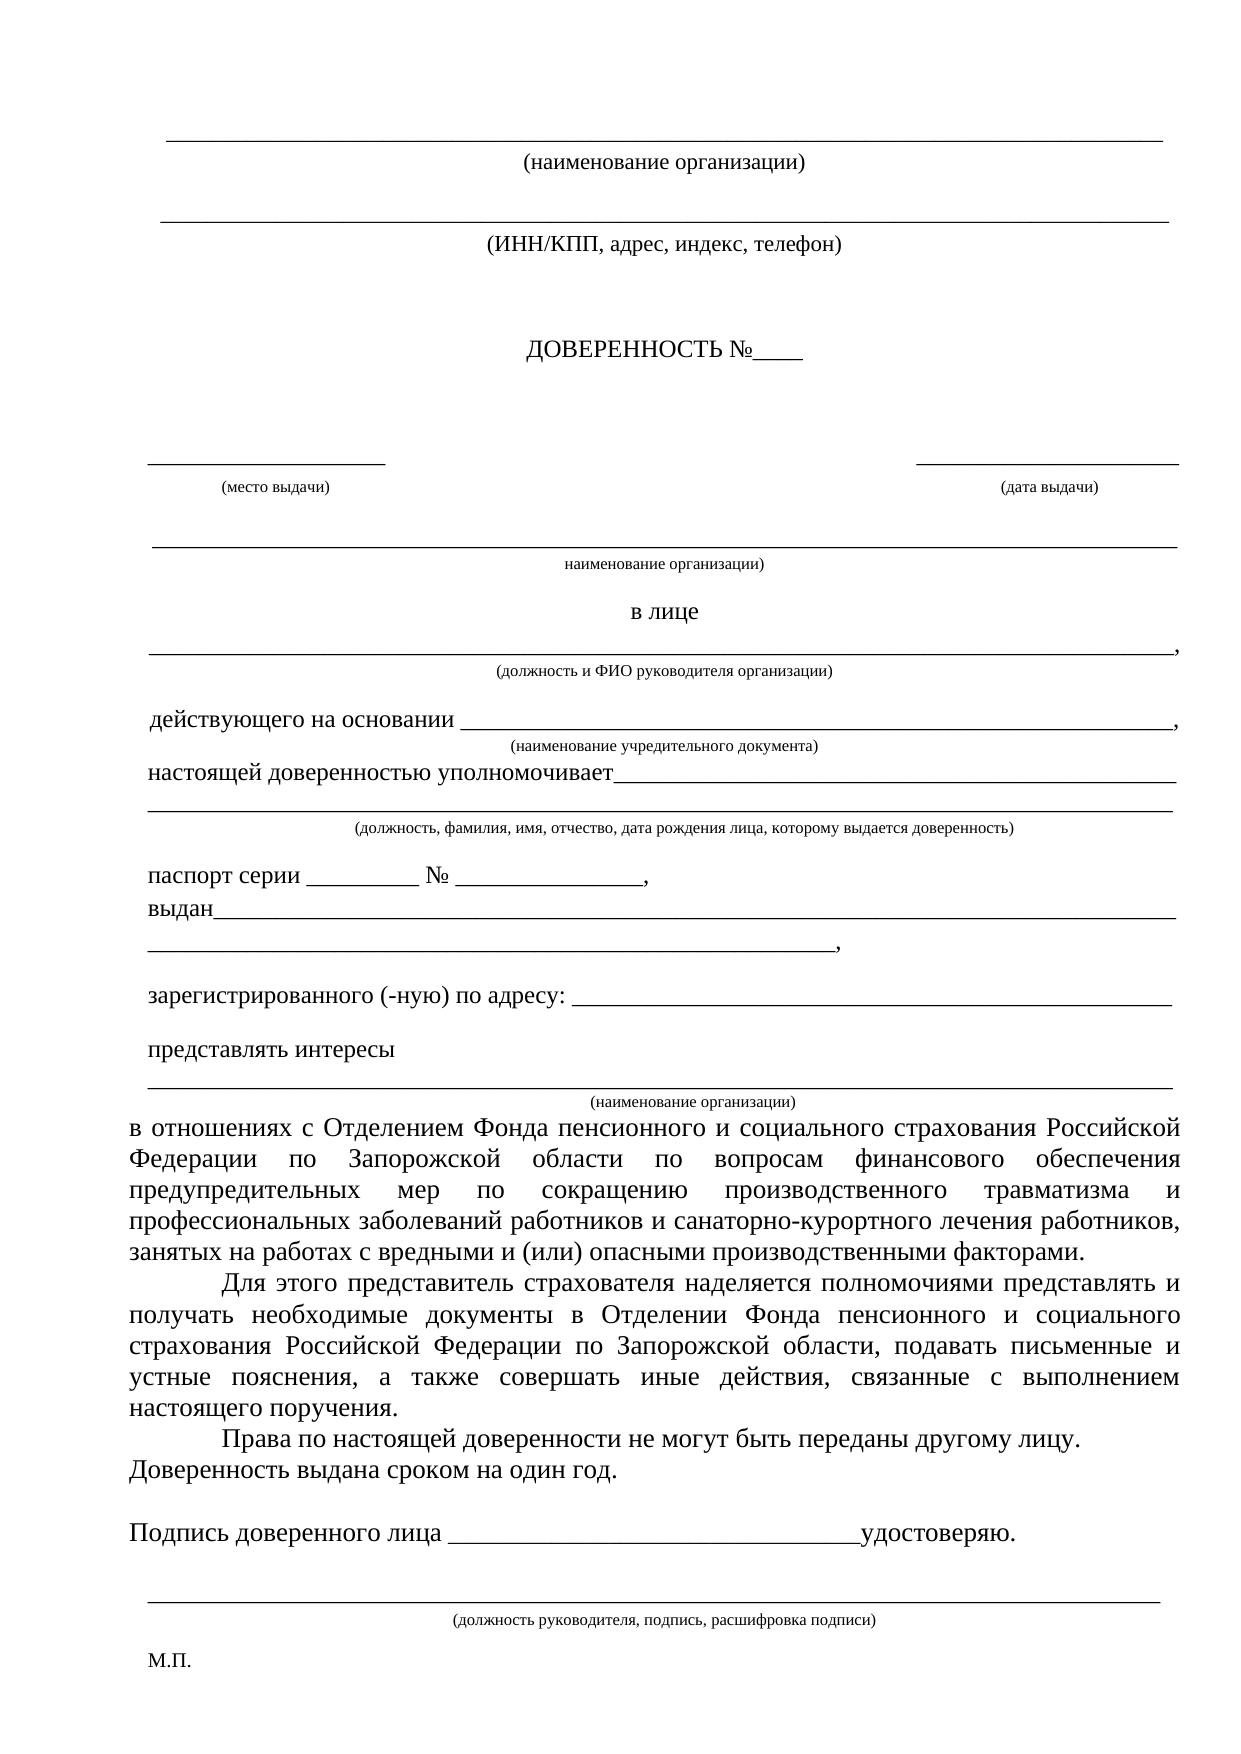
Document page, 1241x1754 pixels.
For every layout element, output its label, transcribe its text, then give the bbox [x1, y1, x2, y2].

text в отношениях с Отделением Фонда пенсионного и социального страхования Российской Федерации по Запорожской области по вопросам финансового обеспечения предупредительных мер по сокращению производственного травматизма и профессиональных заболеваний работников и санаторно-курортного лечения работников, занятых на работах с вредными и (или) опасными производственными факторами. [129, 1111, 1182, 1267]
text в лице __________________________________________________________________________________, (должность и ФИО руководителя организации) [148, 596, 1181, 680]
text Подпись доверенного лица ____________________________________удостоверяю. [129, 1516, 1182, 1547]
text ________________________________________________________________________________________ (ИНН/КПП, адрес, индекс, телефон) [148, 199, 1181, 256]
text ДОВЕРЕННОСТЬ №____ [148, 334, 1181, 363]
text Доверенность выдана сроком на один год. [129, 1453, 1182, 1484]
text настоящей доверенностью уполномочивает_____________________________________________ [148, 757, 1181, 786]
text представлять интересы __________________________________________________________________________________ [148, 1034, 1181, 1092]
text действующего на основании _________________________________________________________, (наименование учредительного документа) [148, 704, 1181, 754]
text Права по настоящей доверенности не могут быть переданы другому лицу. [129, 1422, 1182, 1453]
text паспорт серии _________ № _______________, выдан____________________________________________________________________________________________________________________________________, [148, 860, 1181, 955]
text Для этого представитель страхователя наделяется полномочиями представлять и получать необходимые документы в Отделении Фонда пенсионного и социального страхования Российской Федерации по Запорожской области, подавать письменные и устные пояснения, а также совершать иные действия, связанные с выполнением настоящего поручения. [129, 1267, 1182, 1422]
text __________________________________________________________________________________ (должность, фамилия, имя, отчество, дата рождения лица, которому выдается доверенность) [148, 786, 1181, 837]
text ___________________ _____________________ (место выдачи) (дата выдачи) [148, 439, 1181, 497]
text зарегистрированного (-ную) по адресу: ________________________________________________ [148, 980, 1181, 1009]
text _______________________________________________________________________________________ (наименование организации) [148, 118, 1181, 175]
text М.П. [148, 1648, 1181, 1672]
text __________________________________________________________________________________ наименование организации) [148, 522, 1181, 573]
text _________________________________________________________________________________ [148, 1577, 1181, 1606]
text (наименование организации) [148, 1092, 1181, 1111]
text (должность руководителя, подпись, расшифровка подписи) [148, 1610, 1181, 1629]
